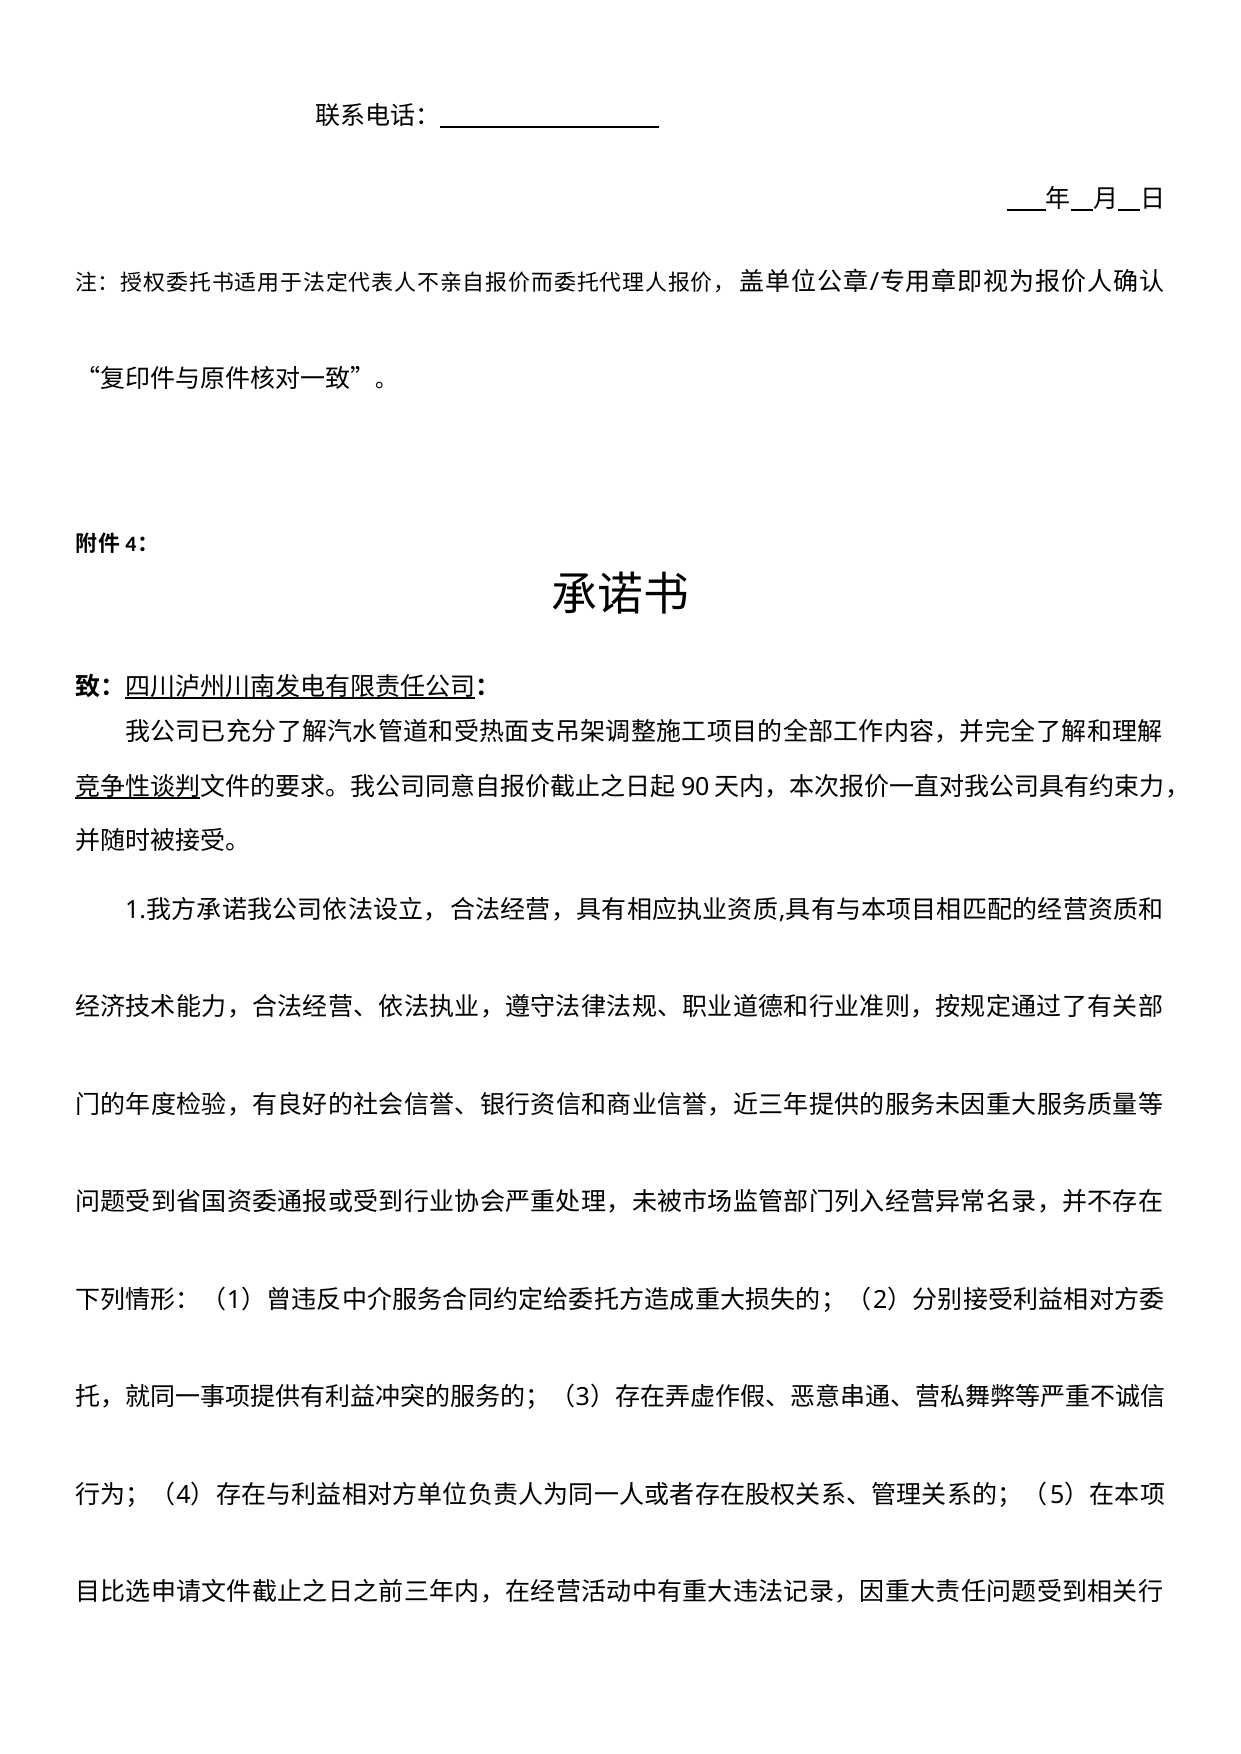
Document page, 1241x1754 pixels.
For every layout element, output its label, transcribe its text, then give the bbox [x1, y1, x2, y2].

text 附件4： [75, 525, 1165, 558]
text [75, 875, 1165, 1622]
text 注：授权委托书适用于法定代表人不亲自报价而委托代理人报价，盖单位公章/专用章即视为报价人确认“复印件与原件核对一致”。 [75, 247, 1165, 409]
text 联系电话： [75, 81, 1192, 146]
text 致：四川泸州川南发电有限责任公司： [75, 666, 1165, 703]
text 我公司已充分了解汽水管道和受热面支吊架调整施工项目的全部工作内容，并完全了解和理解竞争性谈判文件的要求。我公司同意自报价截止之日起90天内，本次报价一直对我公司具有约束力，并随时被接受。 [75, 712, 1165, 857]
text 年 月 日 [75, 164, 1165, 229]
text 承诺书 [75, 558, 1165, 624]
